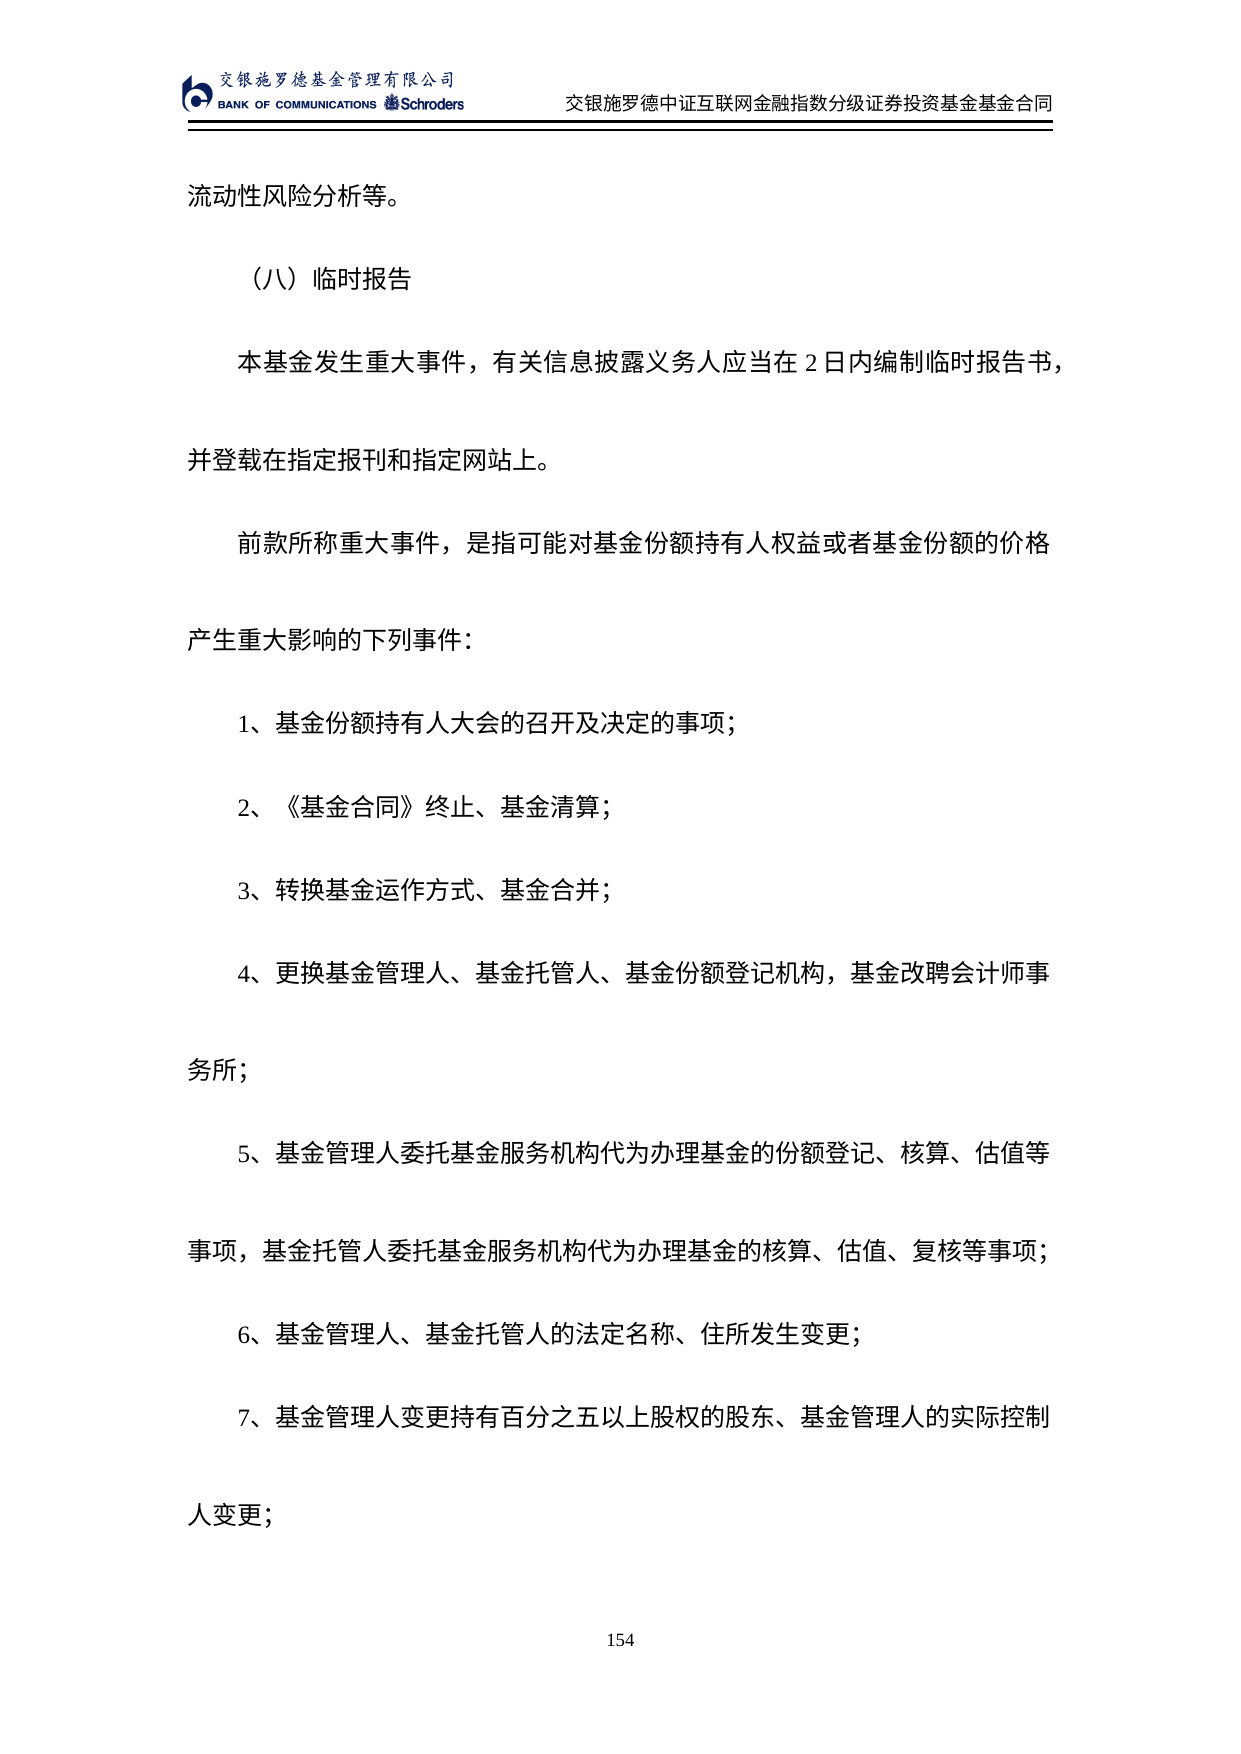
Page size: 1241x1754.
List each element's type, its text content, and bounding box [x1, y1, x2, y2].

text 1、基金份额持有人大会的召开及决定的事项； [187, 689, 1053, 754]
text 4、更换基金管理人、基金托管人、基金份额登记机构，基金改聘会计师事务所； [187, 939, 1053, 1101]
text 5、基金管理人委托基金服务机构代为办理基金的份额登记、核算、估值等事项，基金托管人委托基金服务机构代为办理基金的核算、估值、复核等事项； [187, 1119, 1053, 1282]
text 6、基金管理人、基金托管人的法定名称、住所发生变更； [187, 1300, 1053, 1365]
text 7、基金管理人变更持有百分之五以上股权的股东、基金管理人的实际控制人变更； [187, 1383, 1053, 1546]
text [187, 162, 1053, 227]
text （八）临时报告 [187, 245, 1053, 310]
text 3、转换基金运作方式、基金合并； [187, 856, 1053, 921]
text 2、《基金合同》终止、基金清算； [187, 773, 1053, 838]
picture [182, 71, 464, 112]
text 本基金发生重大事件，有关信息披露义务人应当在2日内编制临时报告书，并登载在指定报刊和指定网站上。 [187, 328, 1053, 491]
text 前款所称重大事件，是指可能对基金份额持有人权益或者基金份额的价格产生重大影响的下列事件： [187, 509, 1053, 671]
